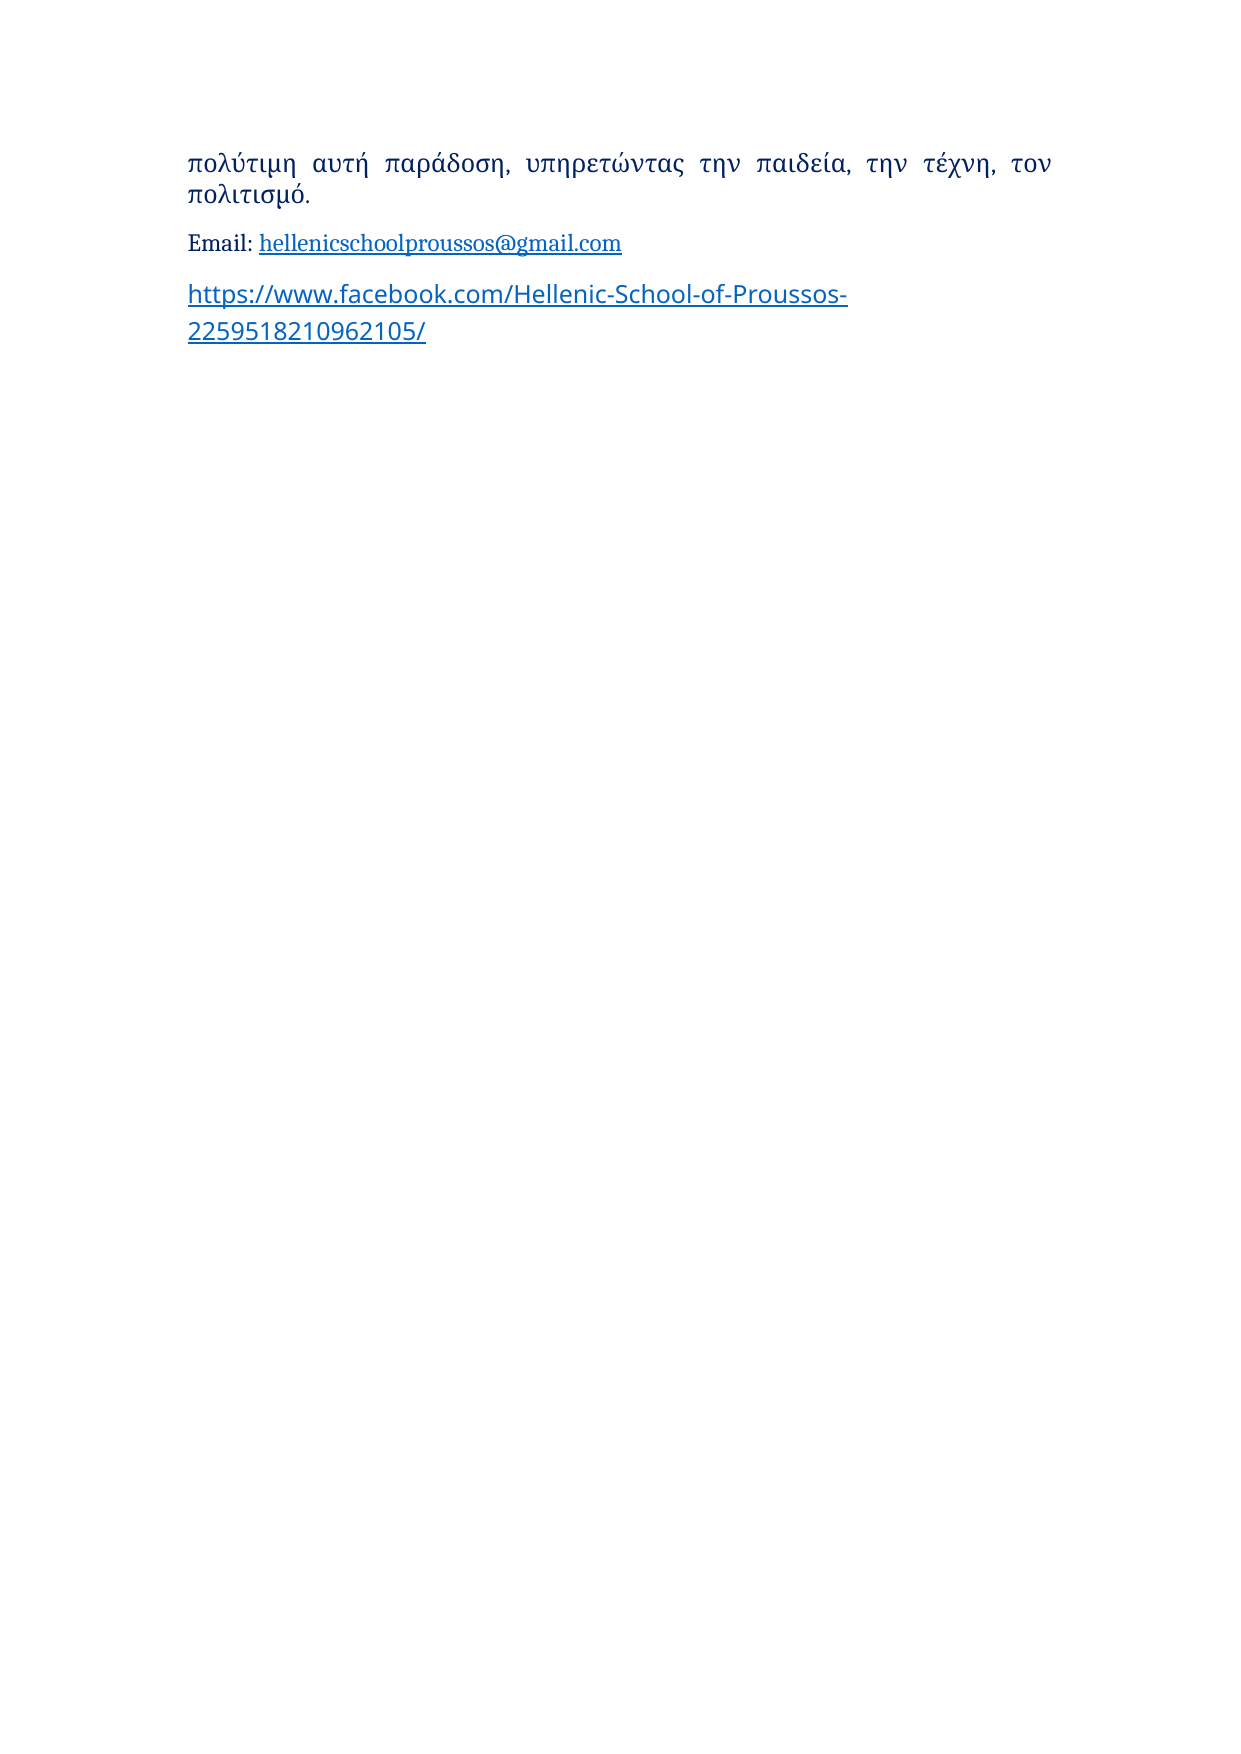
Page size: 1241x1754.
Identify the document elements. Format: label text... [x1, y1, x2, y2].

text Email: hellenicschoolproussos@gmail.com [187, 229, 1053, 257]
text https://www.facebook.com/Hellenic-School-of-Proussos-2259518210962105/ [187, 276, 1053, 347]
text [187, 150, 1053, 210]
